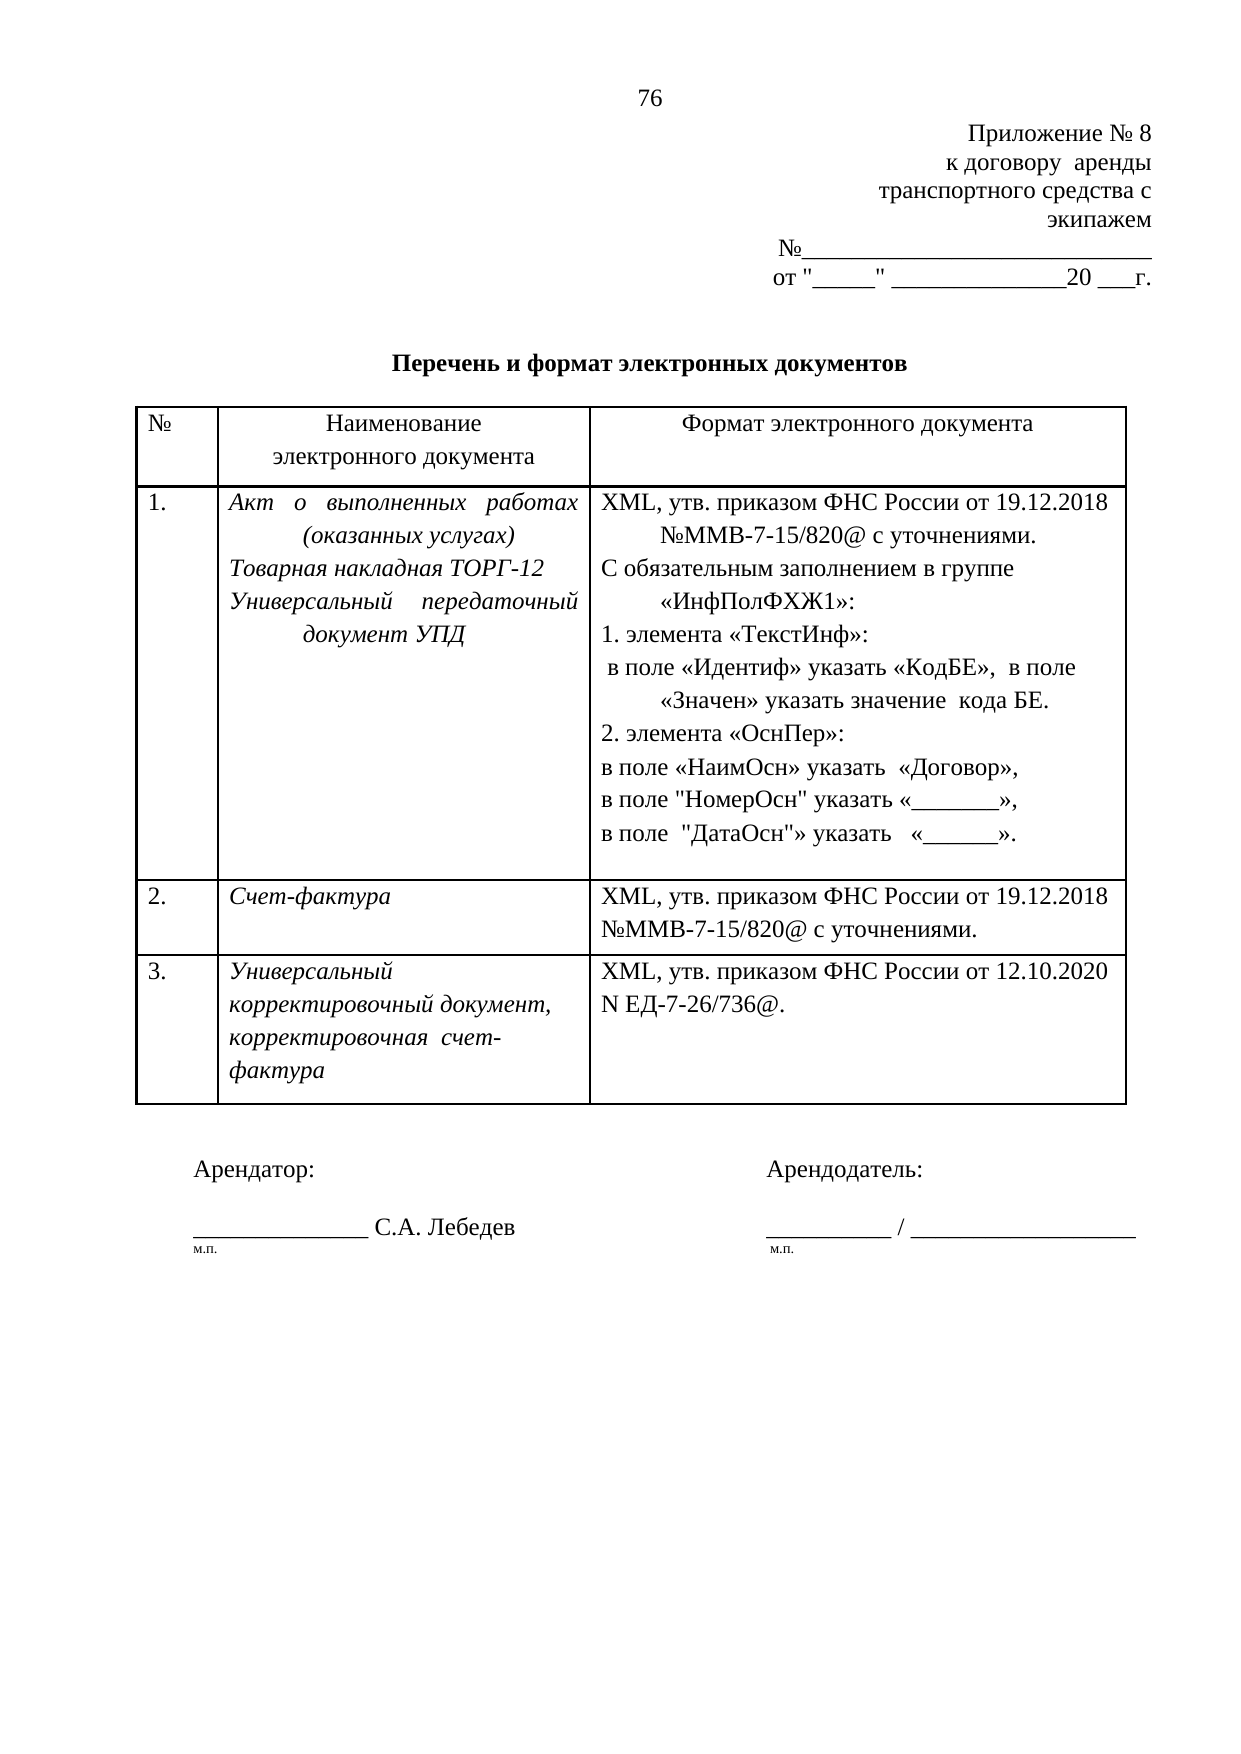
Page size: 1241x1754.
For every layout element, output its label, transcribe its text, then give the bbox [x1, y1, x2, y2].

table_header Наименование электронного документа [219, 408, 589, 485]
text Приложение № 8 [768, 118, 1152, 147]
table_cell XML, утв. приказом ФНС России от 12.10.2020 N ЕД-7-26/736@. [591, 956, 1125, 1102]
text Перечень и формат электронных документов [148, 348, 1152, 377]
table_cell XML, утв. приказом ФНС России от 19.12.2018 №ММВ-7-15/820@ с уточнениями. С обязательным заполнением в группе «ИнфПолФХЖ1»: 1. элемента «ТекстИнф»: в поле «Идентиф» указать «КодБЕ», в поле «Значен» указать значение кода БЕ. 2. элемента «ОснПер»: в поле «НаимОсн» указать «Договор», в поле "НомерОсн" указать «_______», в поле "ДатаОсн"» указать «______». [591, 488, 1125, 879]
table_header Арендодатель: __________ / __________________ м.п. [710, 1154, 1162, 1290]
text к договору аренды [768, 147, 1152, 176]
table_cell 3. [138, 956, 217, 1102]
table_cell XML, утв. приказом ФНС России от 19.12.2018 №ММВ-7-15/820@ с уточнениями. [591, 881, 1125, 954]
table_header Формат электронного документа [591, 408, 1125, 485]
table_cell Акт о выполненных работах (оказанных услугах) Товарная накладная ТОРГ-12 Универсальный передаточный документ УПД [219, 488, 589, 879]
table_cell 1. [138, 488, 217, 879]
table_cell 2. [138, 881, 217, 954]
table_header № [138, 408, 217, 485]
table_header Арендатор: ______________ С.А. Лебедев м.п. [136, 1154, 709, 1290]
table_cell Счет-фактура [219, 881, 589, 954]
table_cell Универсальный корректировочный документ, корректировочная счет-фактура [219, 956, 589, 1102]
text транспортного средства с экипажем №____________________________ от "_____" ______________20 ___г. [768, 176, 1152, 291]
